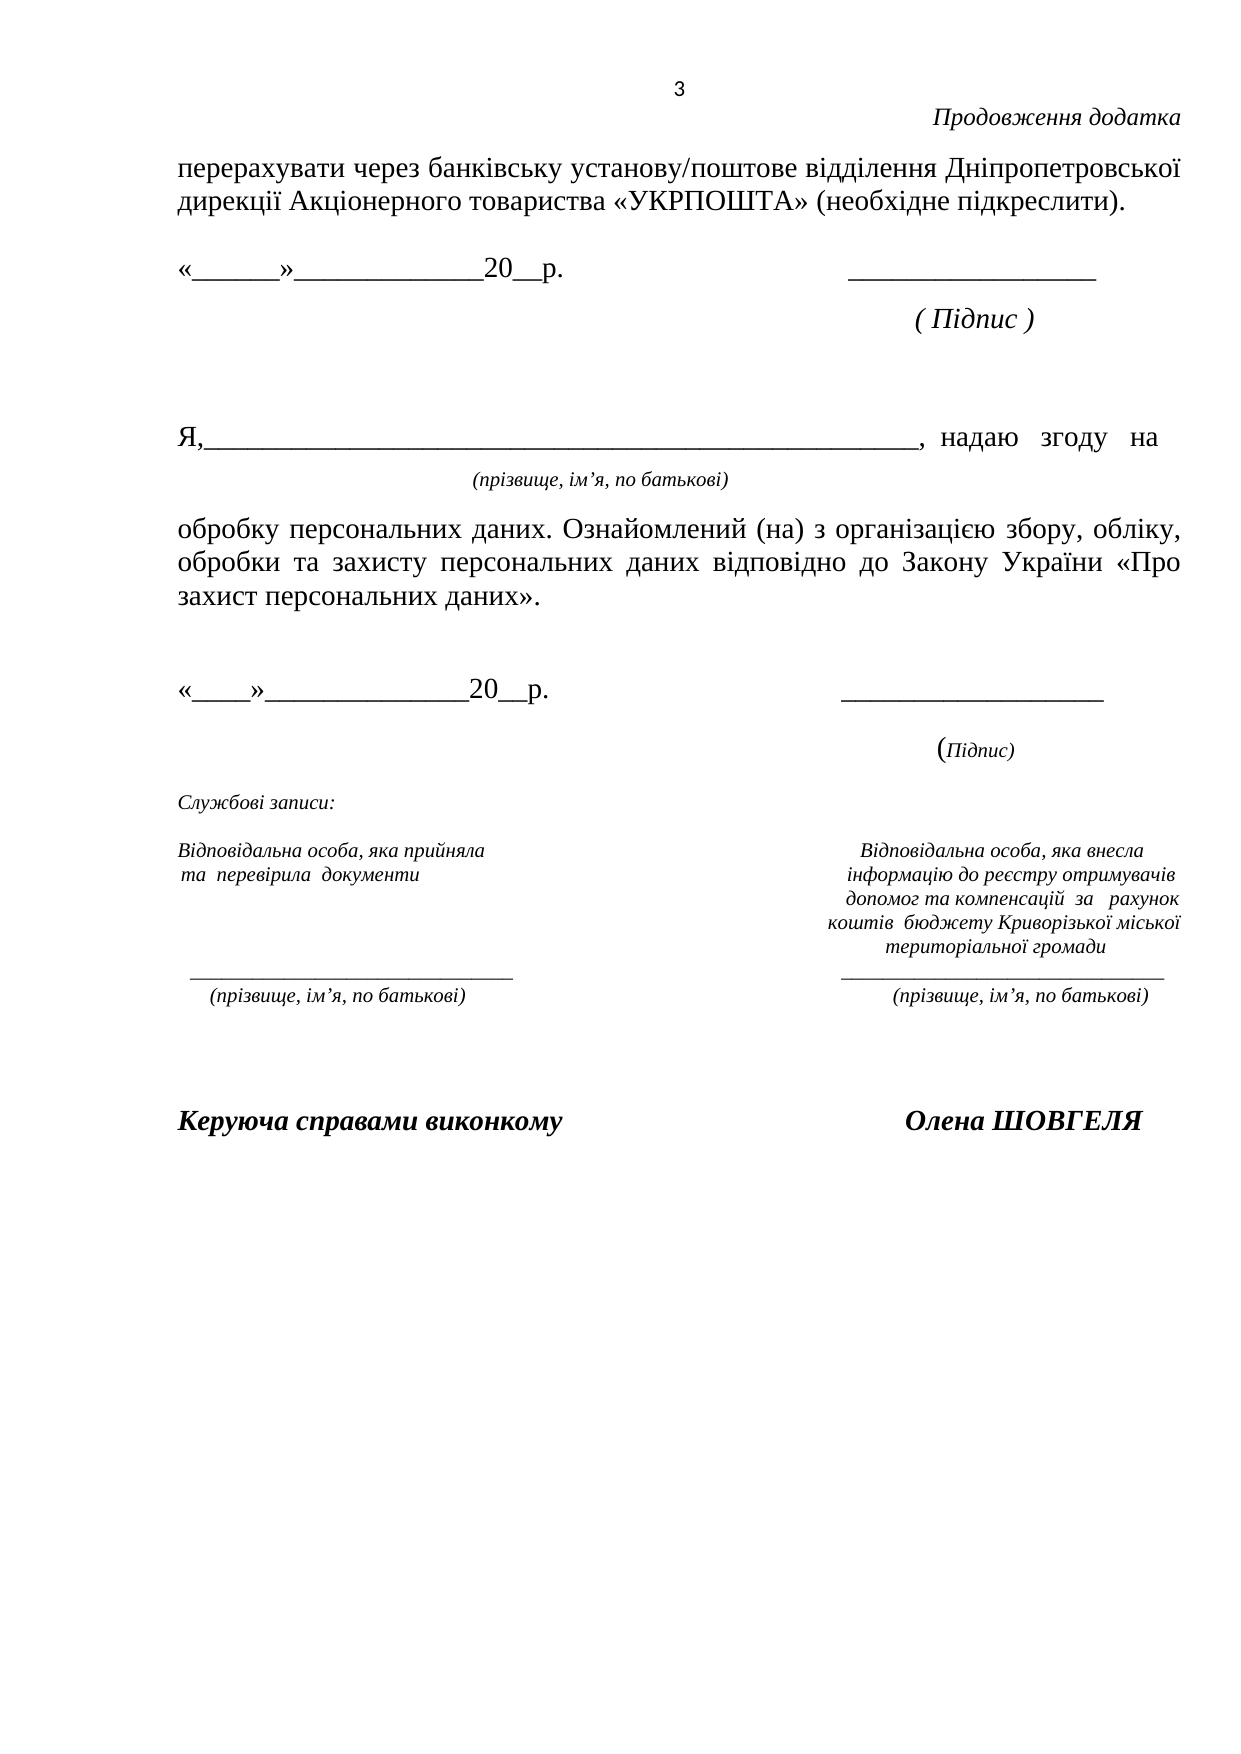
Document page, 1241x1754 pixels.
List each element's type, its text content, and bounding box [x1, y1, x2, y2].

text Керуюча справами виконкому Олена ШОВГЕЛЯ [177, 1103, 1181, 1136]
text «______»_____________20__р. _________________ [177, 250, 1181, 284]
text допомог та компенсацій за рахунок коштів бюджету Криворізької міської [812, 886, 1181, 934]
text Я,_________________________________________________, надаю згоду на [177, 426, 1181, 451]
text «____»______________20__р. __________________ [177, 671, 1181, 704]
text обробку персональних даних. Ознайомлений (на) з організацією збору, обліку, обробки та захисту персональних даних відповідно до Закону України «Про захист персональних даних». [177, 511, 1181, 612]
text (Підпис) [177, 730, 1181, 764]
text ( Підпис ) [177, 301, 1181, 334]
text (прізвище, ім’я, по батькові) [177, 472, 1181, 490]
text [177, 150, 1181, 217]
text _______________________________ _______________________________ (прізвище, ім’я, по батькові) (прізвище, ім’я, по батькові) [162, 958, 1181, 1007]
text та перевірила документи інформацію до реєстру отримувачів [118, 862, 1181, 886]
text Відповідальна особа, яка прийняла Відповідальна особа, яка внесла [177, 838, 1181, 862]
text територіальної громади [812, 934, 1181, 958]
text Службові записи: [177, 790, 1181, 814]
